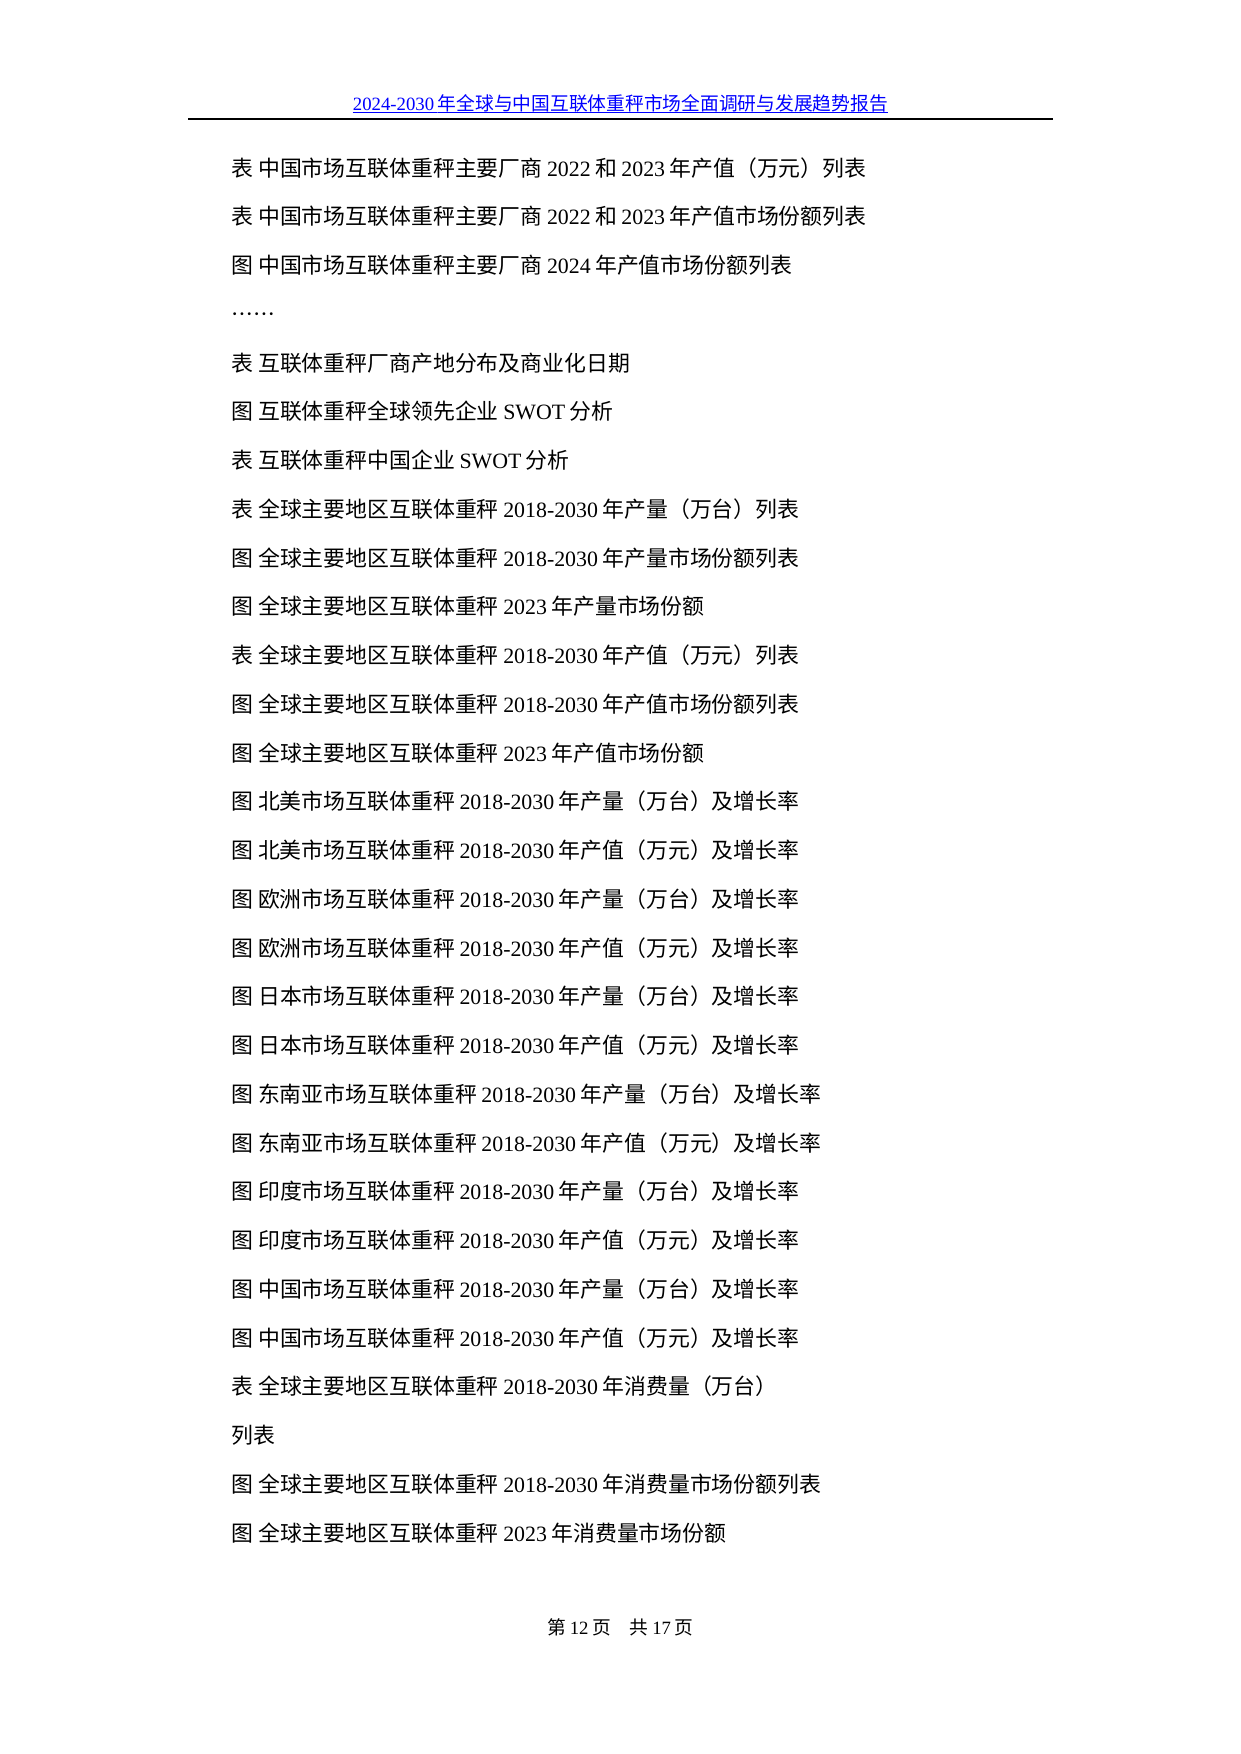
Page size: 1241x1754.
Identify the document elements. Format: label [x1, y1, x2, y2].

text [187, 150, 1053, 1548]
